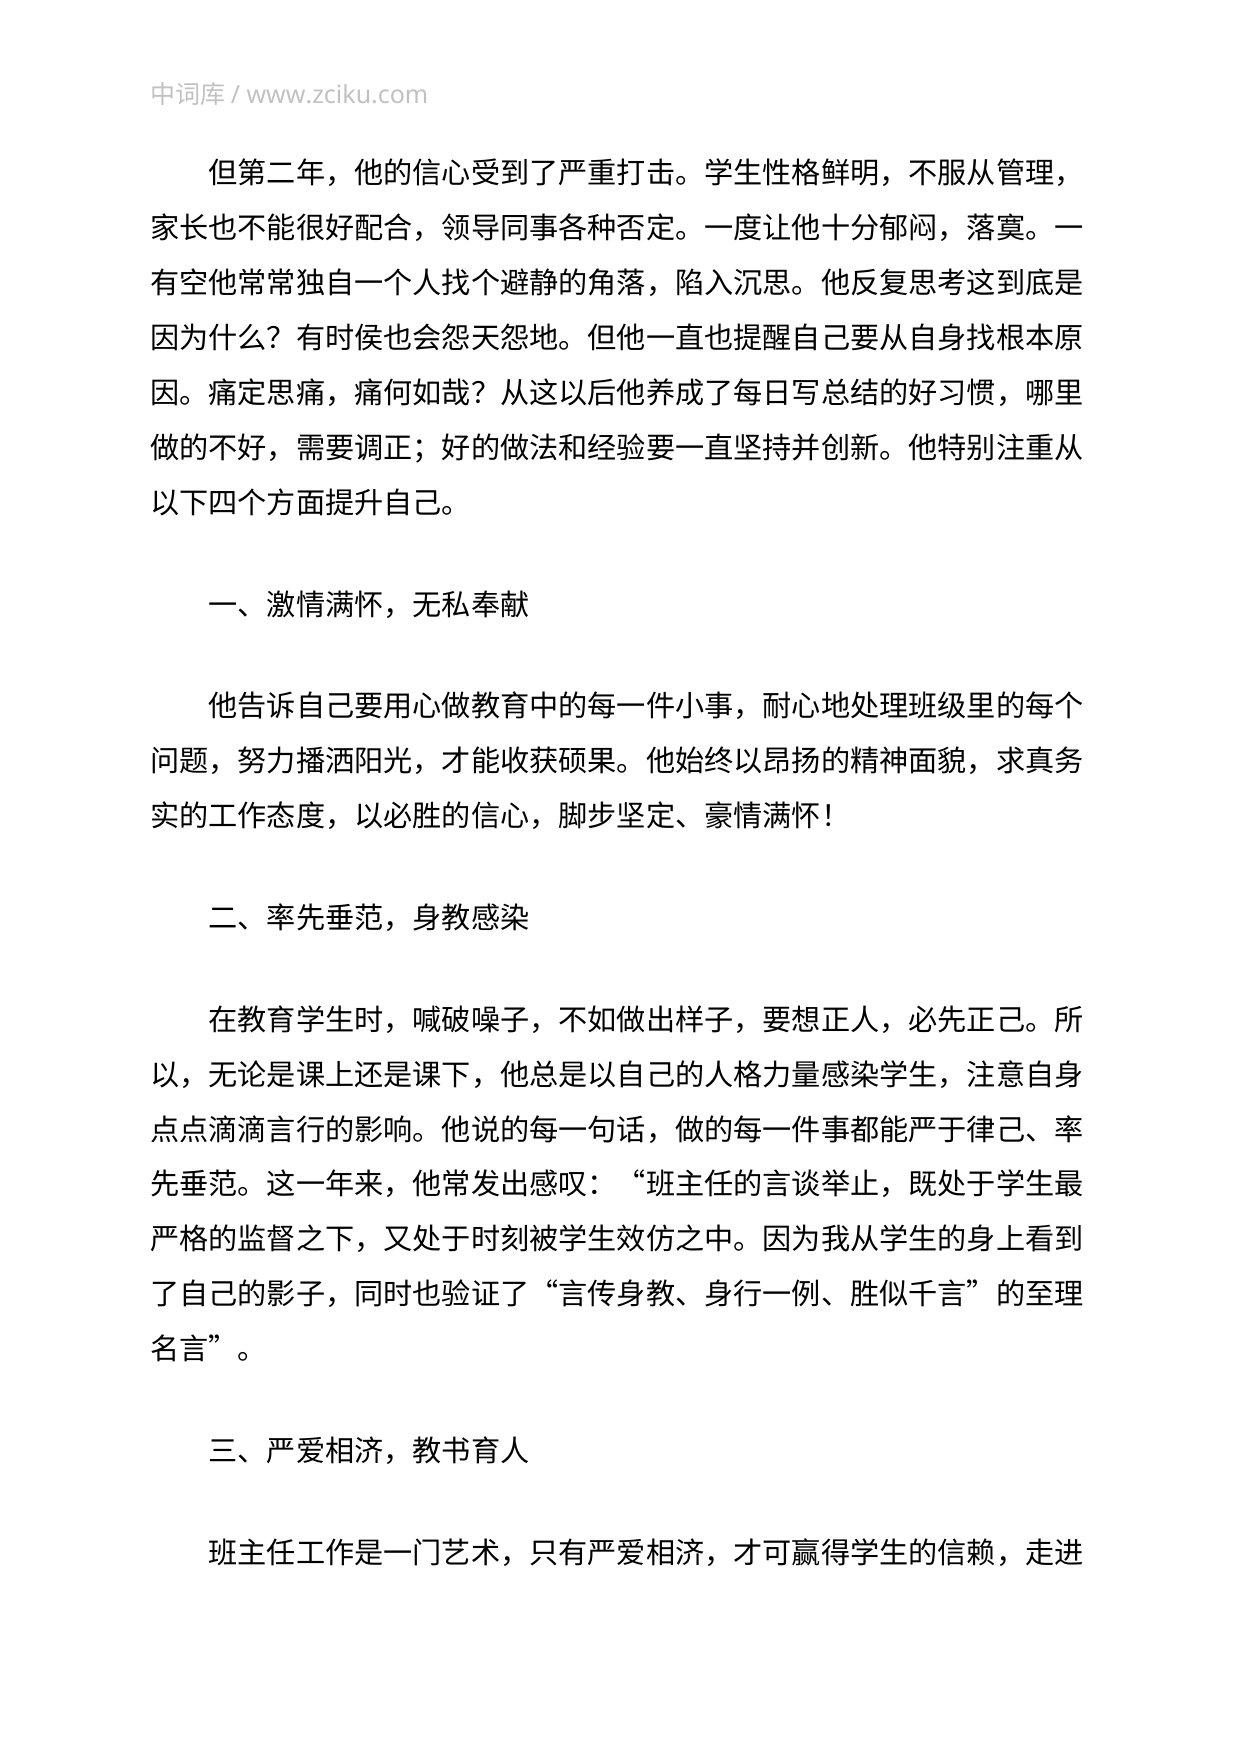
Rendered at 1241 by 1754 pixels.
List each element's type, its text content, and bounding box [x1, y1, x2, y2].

text 三、严爱相济，教书育人 [150, 1427, 1090, 1470]
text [150, 1529, 1090, 1571]
text 二、率先垂范，身教感染 [150, 894, 1090, 937]
text 他告诉自己要用心做教育中的每一件小事，耐心地处理班级里的每个问题，努力播洒阳光，才能收获硕果。他始终以昂扬的精神面貌，求真务实的工作态度，以必胜的信心，脚步坚定、豪情满怀！ [150, 683, 1090, 835]
text 但第二年，他的信心受到了严重打击。学生性格鲜明，不服从管理，家长也不能很好配合，领导同事各种否定。一度让他十分郁闷，落寞。一有空他常常独自一个人找个避静的角落，陷入沉思。他反复思考这到底是因为什么？有时侯也会怨天怨地。但他一直也提醒自己要从自身找根本原因。痛定思痛，痛何如哉？从这以后他养成了每日写总结的好习惯，哪里做的不好，需要调正；好的做法和经验要一直坚持并创新。他特别注重从以下四个方面提升自己。 [150, 150, 1090, 522]
text 在教育学生时，喊破噪子，不如做出样子，要想正人，必先正己。所以，无论是课上还是课下，他总是以自己的人格力量感染学生，注意自身点点滴滴言行的影响。他说的每一句话，做的每一件事都能严于律己、率先垂范。这一年来，他常发出感叹：“班主任的言谈举止，既处于学生最严格的监督之下，又处于时刻被学生效仿之中。因为我从学生的身上看到了自己的影子，同时也验证了“言传身教、身行一例、胜似千言”的至理名言”。 [150, 996, 1090, 1368]
text 一、激情满怀，无私奉献 [150, 581, 1090, 623]
